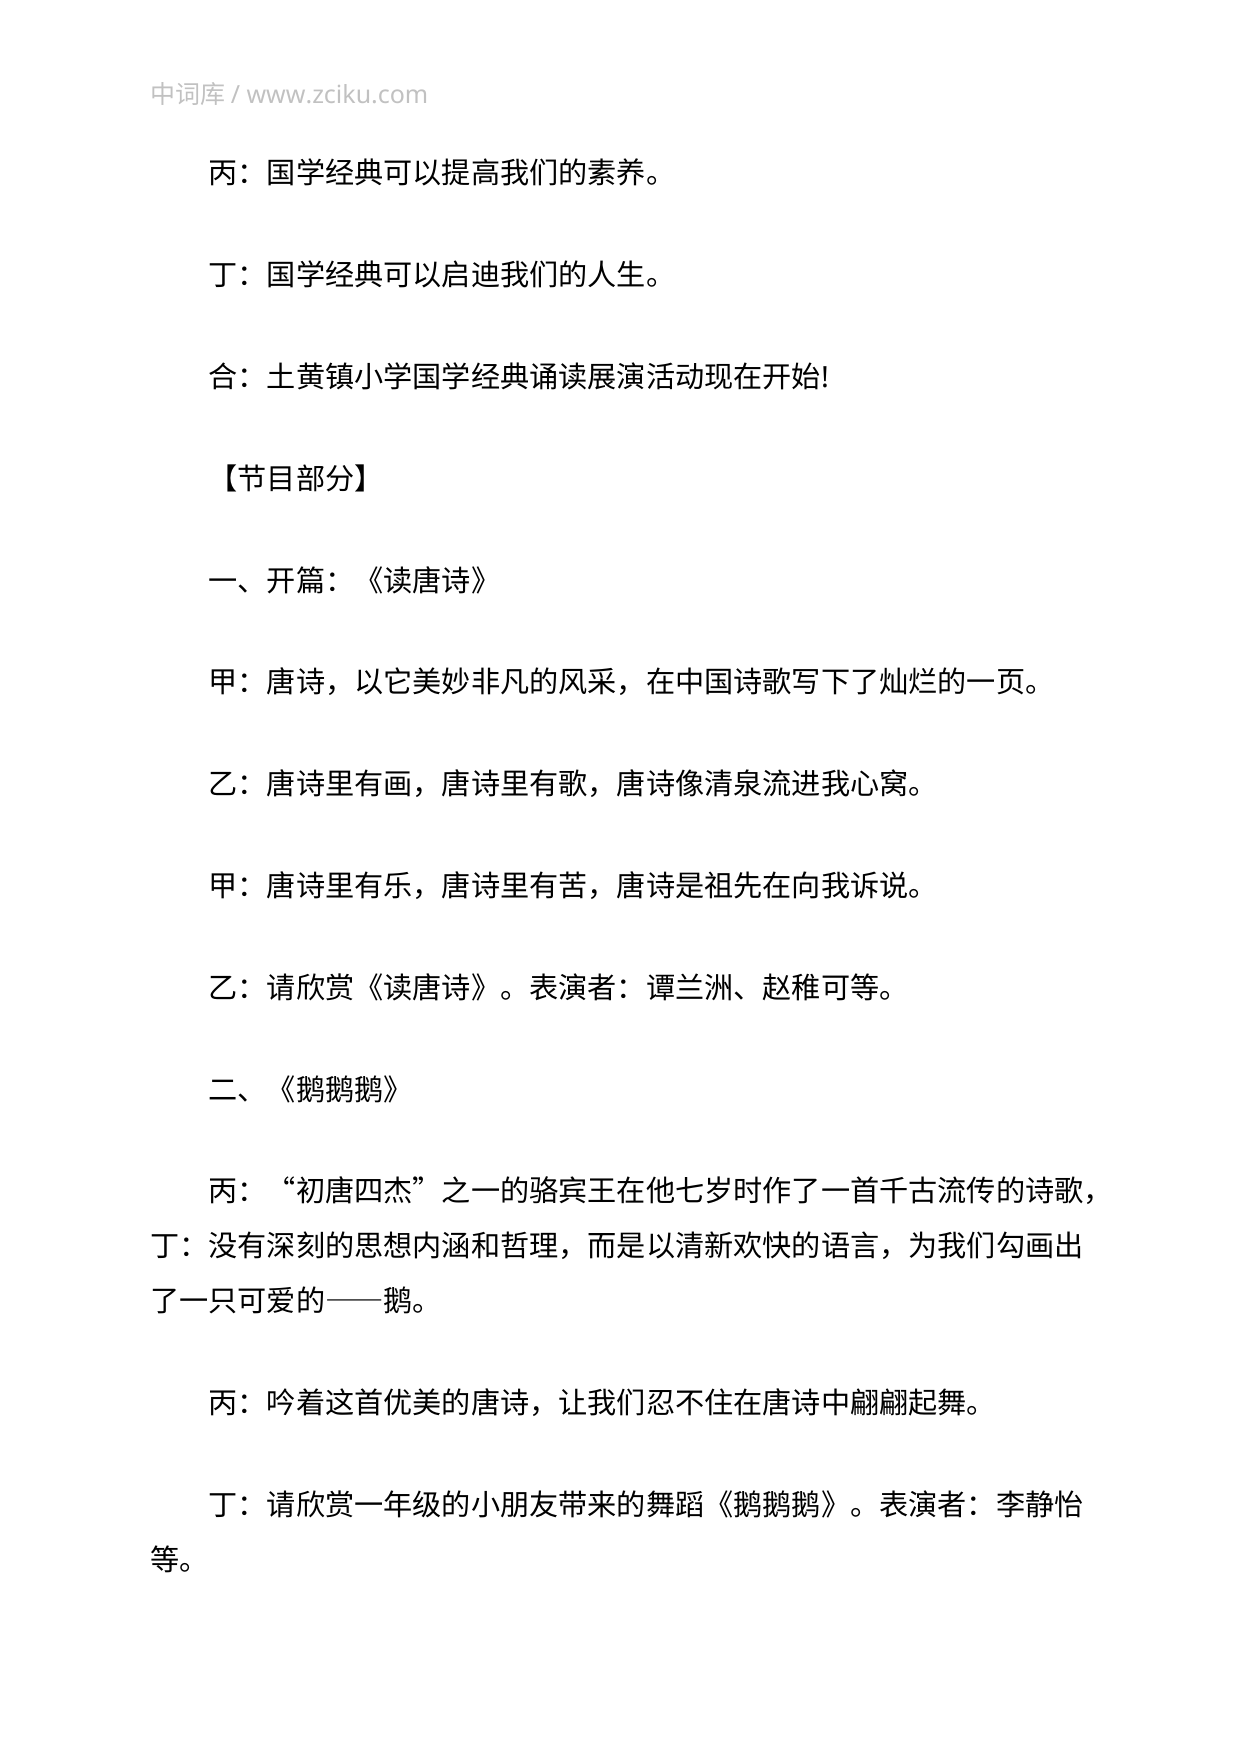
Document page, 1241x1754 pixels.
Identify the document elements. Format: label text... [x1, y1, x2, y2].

text 丁：请欣赏一年级的小朋友带来的舞蹈《鹅鹅鹅》。表演者：李静怡等。 [150, 1481, 1090, 1578]
text 甲：唐诗里有乐，唐诗里有苦，唐诗是祖先在向我诉说。 [150, 863, 1090, 905]
text 丙：“初唐四杰”之一的骆宾王在他七岁时作了一首千古流传的诗歌，丁：没有深刻的思想内涵和哲理，而是以清新欢快的语言，为我们勾画出了一只可爱的——鹅。 [150, 1168, 1090, 1320]
text 合：土黄镇小学国学经典诵读展演活动现在开始! [150, 353, 1090, 396]
text 丙：吟着这首优美的唐诗，让我们忍不住在唐诗中翩翩起舞。 [150, 1379, 1090, 1422]
text 乙：唐诗里有画，唐诗里有歌，唐诗像清泉流进我心窝。 [150, 761, 1090, 803]
text 丁：国学经典可以启迪我们的人生。 [150, 252, 1090, 294]
text 乙：请欣赏《读唐诗》。表演者：谭兰洲、赵稚可等。 [150, 964, 1090, 1007]
text 甲：唐诗，以它美妙非凡的风采，在中国诗歌写下了灿烂的一页。 [150, 659, 1090, 701]
text 一、开篇：《读唐诗》 [150, 557, 1090, 599]
text 【节目部分】 [150, 456, 1090, 498]
text 丙：国学经典可以提高我们的素养。 [150, 150, 1090, 192]
text 二、《鹅鹅鹅》 [150, 1066, 1090, 1108]
